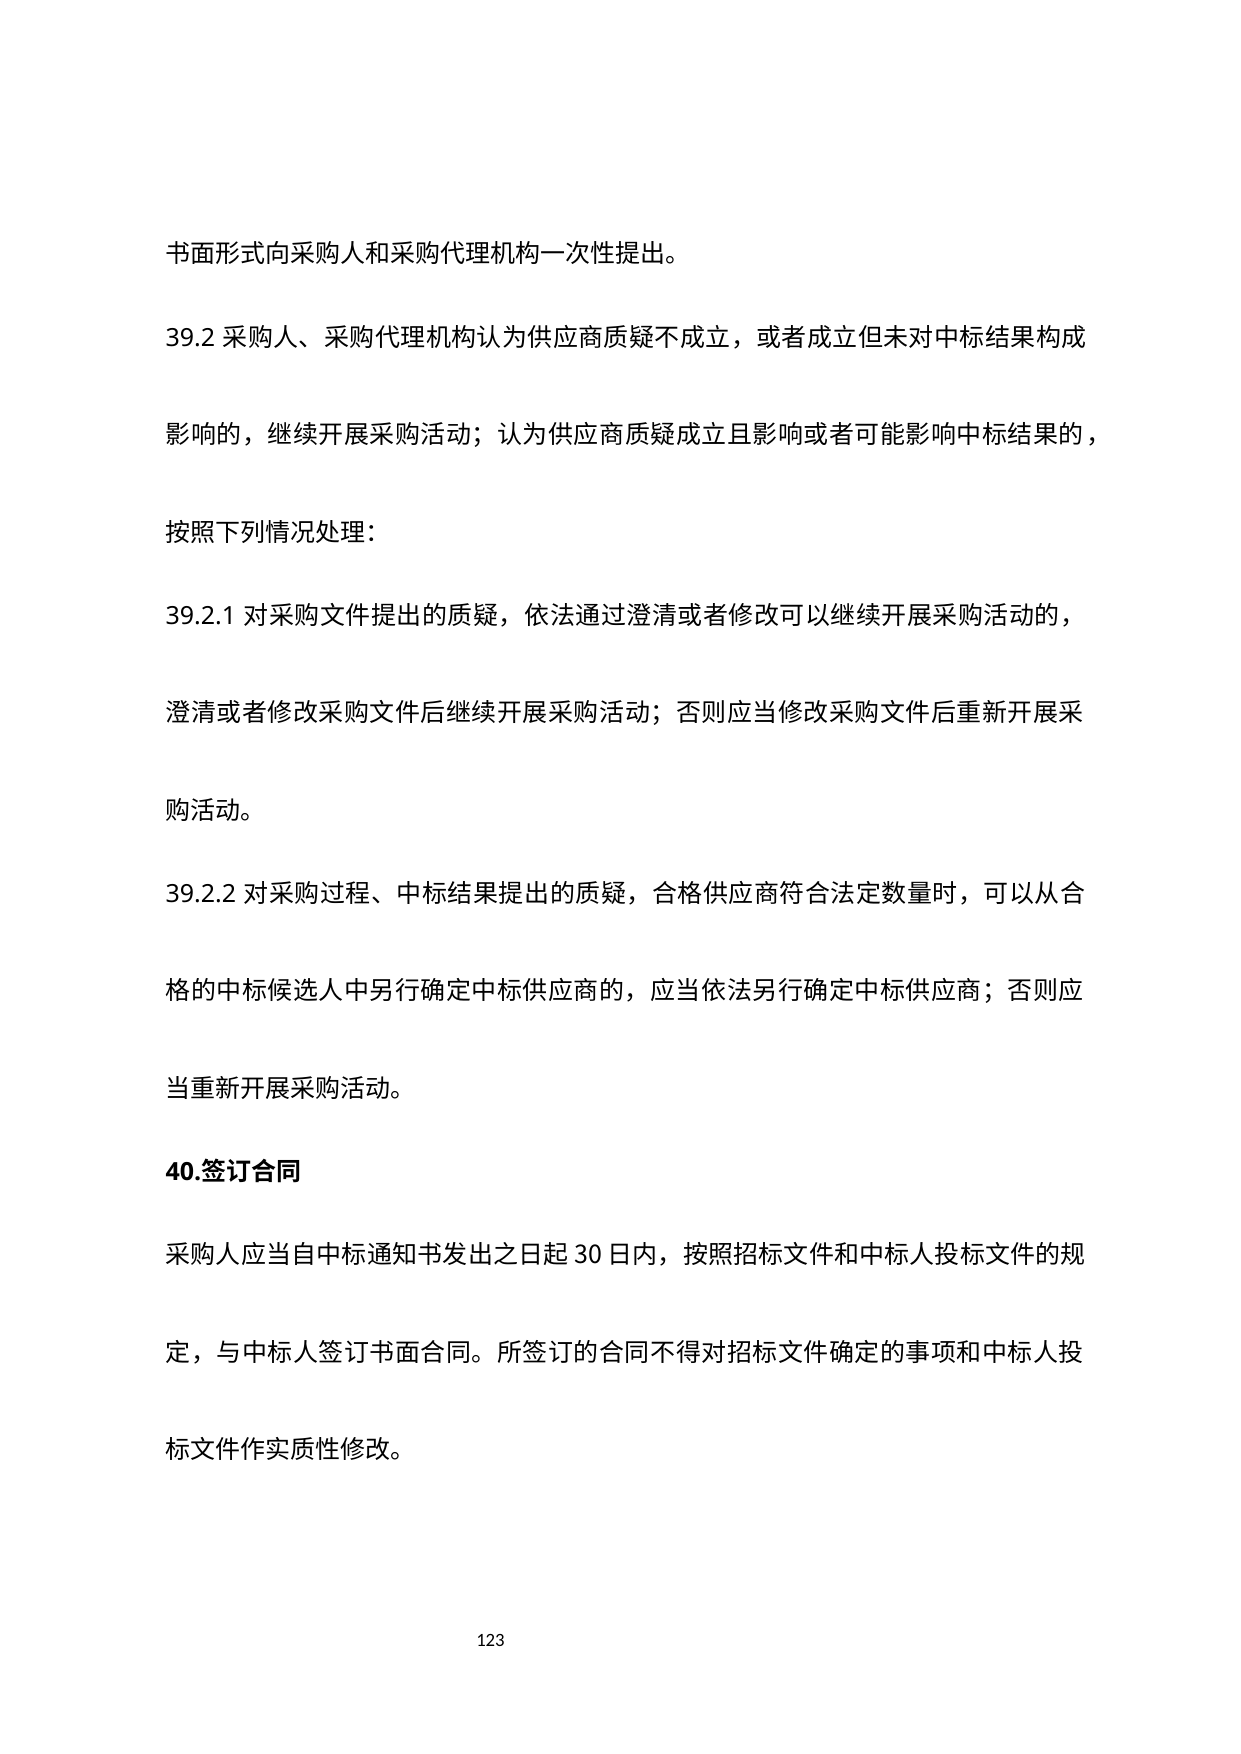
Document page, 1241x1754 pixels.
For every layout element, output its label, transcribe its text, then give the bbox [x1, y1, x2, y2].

text 采购人应当自中标通知书发出之日起30日内，按照招标文件和中标人投标文件的规定，与中标人签订书面合同。所签订的合同不得对招标文件确定的事项和中标人投标文件作实质性修改。 [165, 1220, 1087, 1480]
text 39.2.1 对采购文件提出的质疑，依法通过澄清或者修改可以继续开展采购活动的，澄清或者修改采购文件后继续开展采购活动；否则应当修改采购文件后重新开展采购活动。 [165, 581, 1087, 841]
text 40.签订合同 [165, 1137, 1087, 1202]
text 39.2 采购人、采购代理机构认为供应商质疑不成立，或者成立但未对中标结果构成影响的，继续开展采购活动；认为供应商质疑成立且影响或者可能影响中标结果的，按照下列情况处理： [165, 303, 1087, 563]
text 39.2.2 对采购过程、中标结果提出的质疑，合格供应商符合法定数量时，可以从合格的中标候选人中另行确定中标供应商的，应当依法另行确定中标供应商；否则应当重新开展采购活动。 [165, 859, 1087, 1119]
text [165, 219, 1087, 284]
